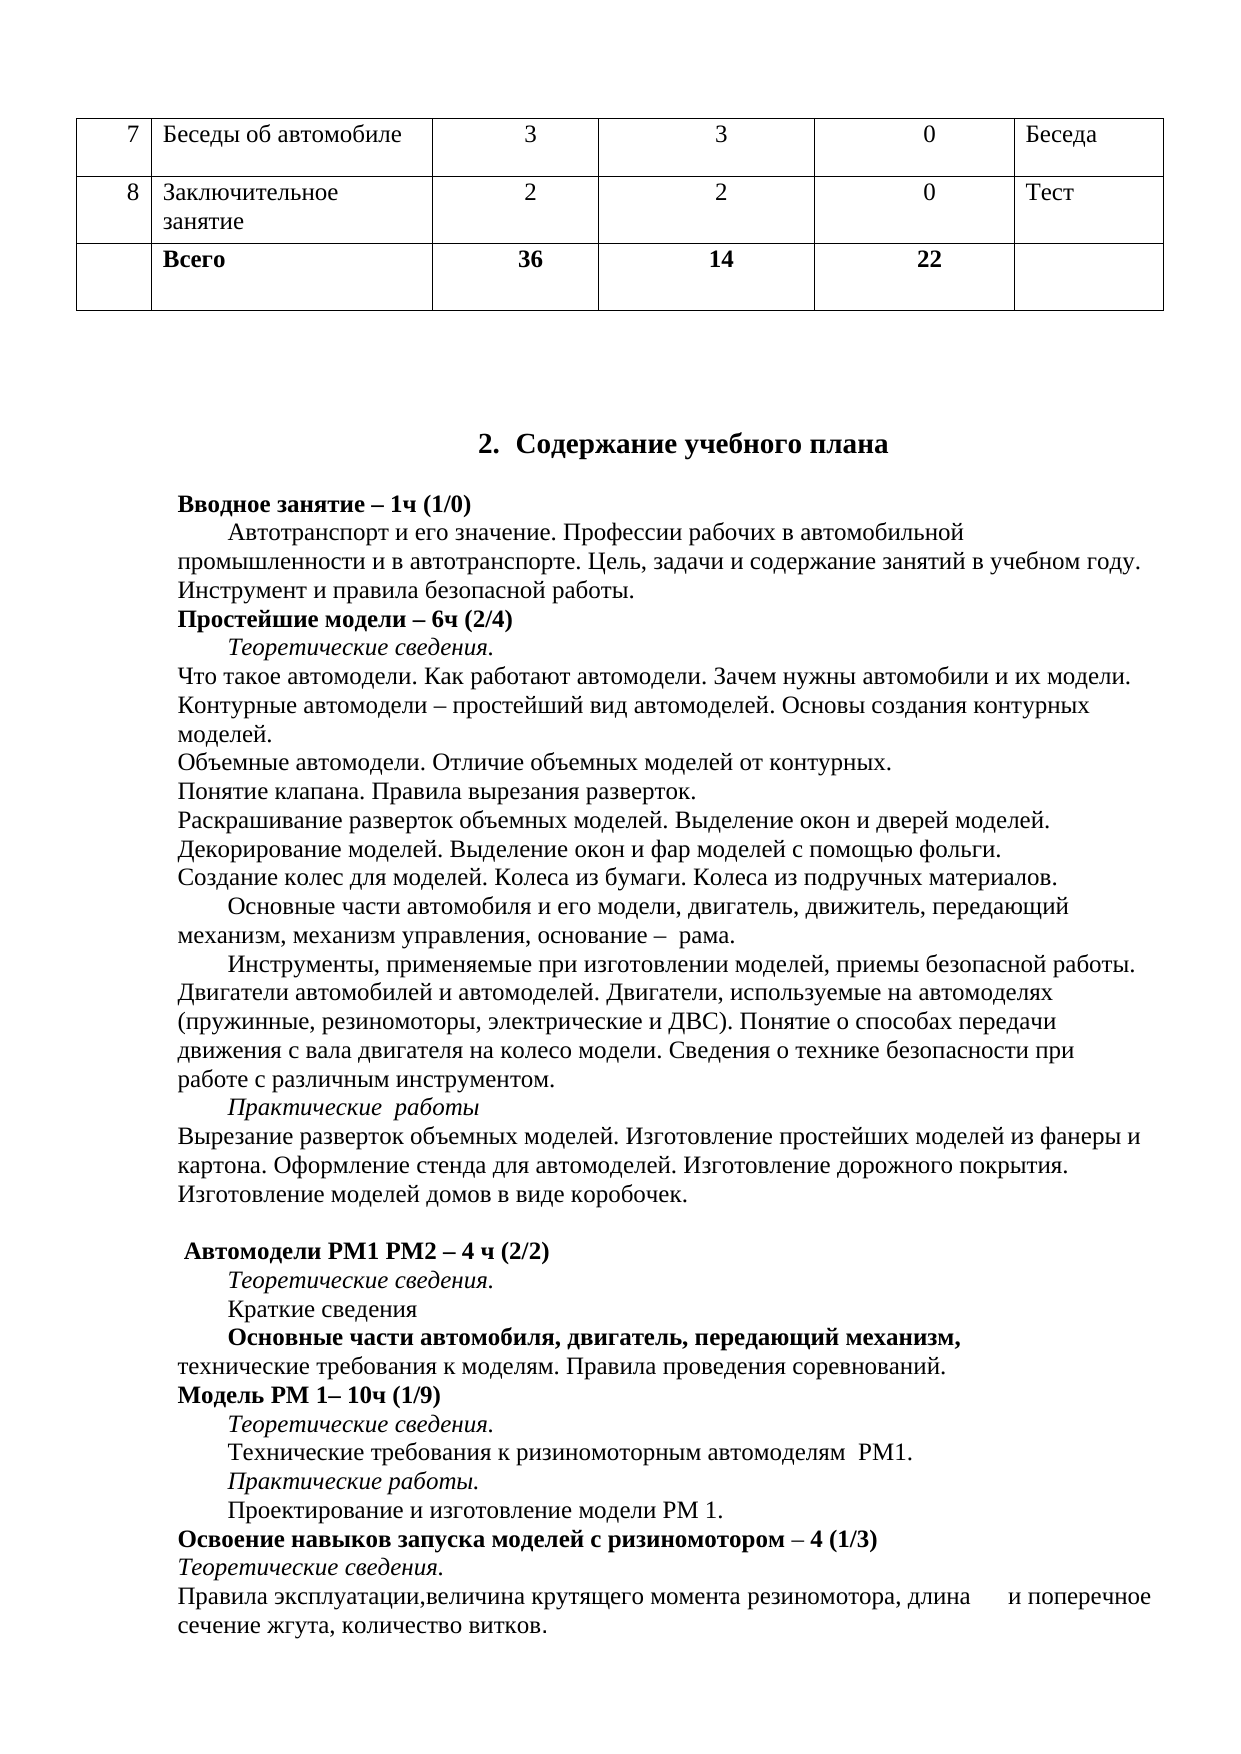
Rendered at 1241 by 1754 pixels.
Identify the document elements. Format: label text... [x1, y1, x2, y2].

table_cell 0 [815, 177, 1014, 243]
table_cell Беседы об автомобиле [152, 119, 432, 176]
text Теоретические сведения. [177, 1409, 1152, 1437]
text Краткие сведения [177, 1294, 1152, 1322]
text Раскрашивание разверток объемных моделей. Выделение окон и дверей моделей. [177, 805, 1152, 834]
text Автомодели РМ1 РМ2 – 4 ч (2/2) [177, 1236, 1152, 1265]
text Основные части автомобиля, двигатель, передающий механизм, технические требования к моделям. Правила проведения соревнований. [177, 1322, 1152, 1380]
text Теоретические сведения. [177, 1265, 1152, 1294]
text Объемные автомодели. Отличие объемных моделей от контурных. [177, 747, 1152, 776]
text Что такое автомодели. Как работают автомодели. Зачем нужны автомобили и их модели. [177, 661, 1152, 690]
table_cell 14 [599, 244, 814, 310]
table_cell [1015, 244, 1163, 310]
table_cell 2 [433, 177, 598, 243]
table_cell 3 [433, 119, 598, 176]
list Содержание учебного плана [215, 426, 1152, 460]
text Правила эксплуатации,величина крутящего момента резиномотора, длина и поперечное сечение жгута, количество витков. [177, 1581, 1152, 1639]
text Практические работы [177, 1092, 1152, 1121]
text Понятие клапана. Правила вырезания разверток. [177, 776, 1152, 805]
text Освоение навыков запуска моделей с ризиномотором – 4 (1/3) [177, 1524, 1152, 1552]
table_cell 22 [815, 244, 1014, 310]
text Инструменты, применяемые при изготовлении моделей, приемы безопасной работы. Двигатели автомобилей и автомоделей. Двигатели, используемые на автомоделях (пружинные, резиномоторы, электрические и ДВС). Понятие о способах передачи движения с вала двигателя на колесо модели. Сведения о технике безопасности при работе с различным инструментом. [177, 949, 1152, 1092]
text Теоретические сведения. [177, 632, 1152, 661]
text Вводное занятие – 1ч (1/0) [177, 489, 1152, 517]
table_cell Беседа [1015, 119, 1163, 176]
table_cell Заключительное занятие [152, 177, 432, 243]
table_cell 7 [77, 119, 151, 176]
text Проектирование и изготовление модели РМ 1. [177, 1495, 1152, 1524]
text Декорирование моделей. Выделение окон и фар моделей с помощью фольги. [177, 834, 1152, 862]
text Вырезание разверток объемных моделей. Изготовление простейших моделей из фанеры и картона. Оформление стенда для автомоделей. Изготовление дорожного покрытия. Изготовление моделей домов в виде коробочек. [177, 1121, 1152, 1207]
table_cell [77, 244, 151, 310]
table_cell Всего [152, 244, 432, 310]
text Модель РМ 1– 10ч (1/9) [177, 1380, 1152, 1409]
table_cell 2 [599, 177, 814, 243]
text Простейшие модели – 6ч (2/4) [177, 604, 1152, 632]
table_cell 3 [599, 119, 814, 176]
table_cell 0 [815, 119, 1014, 176]
text Автотранспорт и его значение. Профессии рабочих в автомобильной промышленности и в автотранспорте. Цель, задачи и содержание занятий в учебном году. Инструмент и правила безопасной работы. [177, 517, 1152, 604]
table_cell Тест [1015, 177, 1163, 243]
text Создание колес для моделей. Колеса из бумаги. Колеса из подручных материалов. [177, 862, 1152, 891]
text Теоретические сведения. [177, 1552, 1152, 1581]
text Основные части автомобиля и его модели, двигатель, движитель, передающий механизм, механизм управления, основание – рама. [177, 891, 1152, 949]
text Практические работы. [177, 1466, 1152, 1495]
table_cell 8 [77, 177, 151, 243]
table_cell 36 [433, 244, 598, 310]
text Контурные автомодели – простейший вид автомоделей. Основы создания контурных моделей. [177, 690, 1152, 747]
text Технические требования к ризиномоторным автомоделям РМ1. [177, 1437, 1152, 1466]
